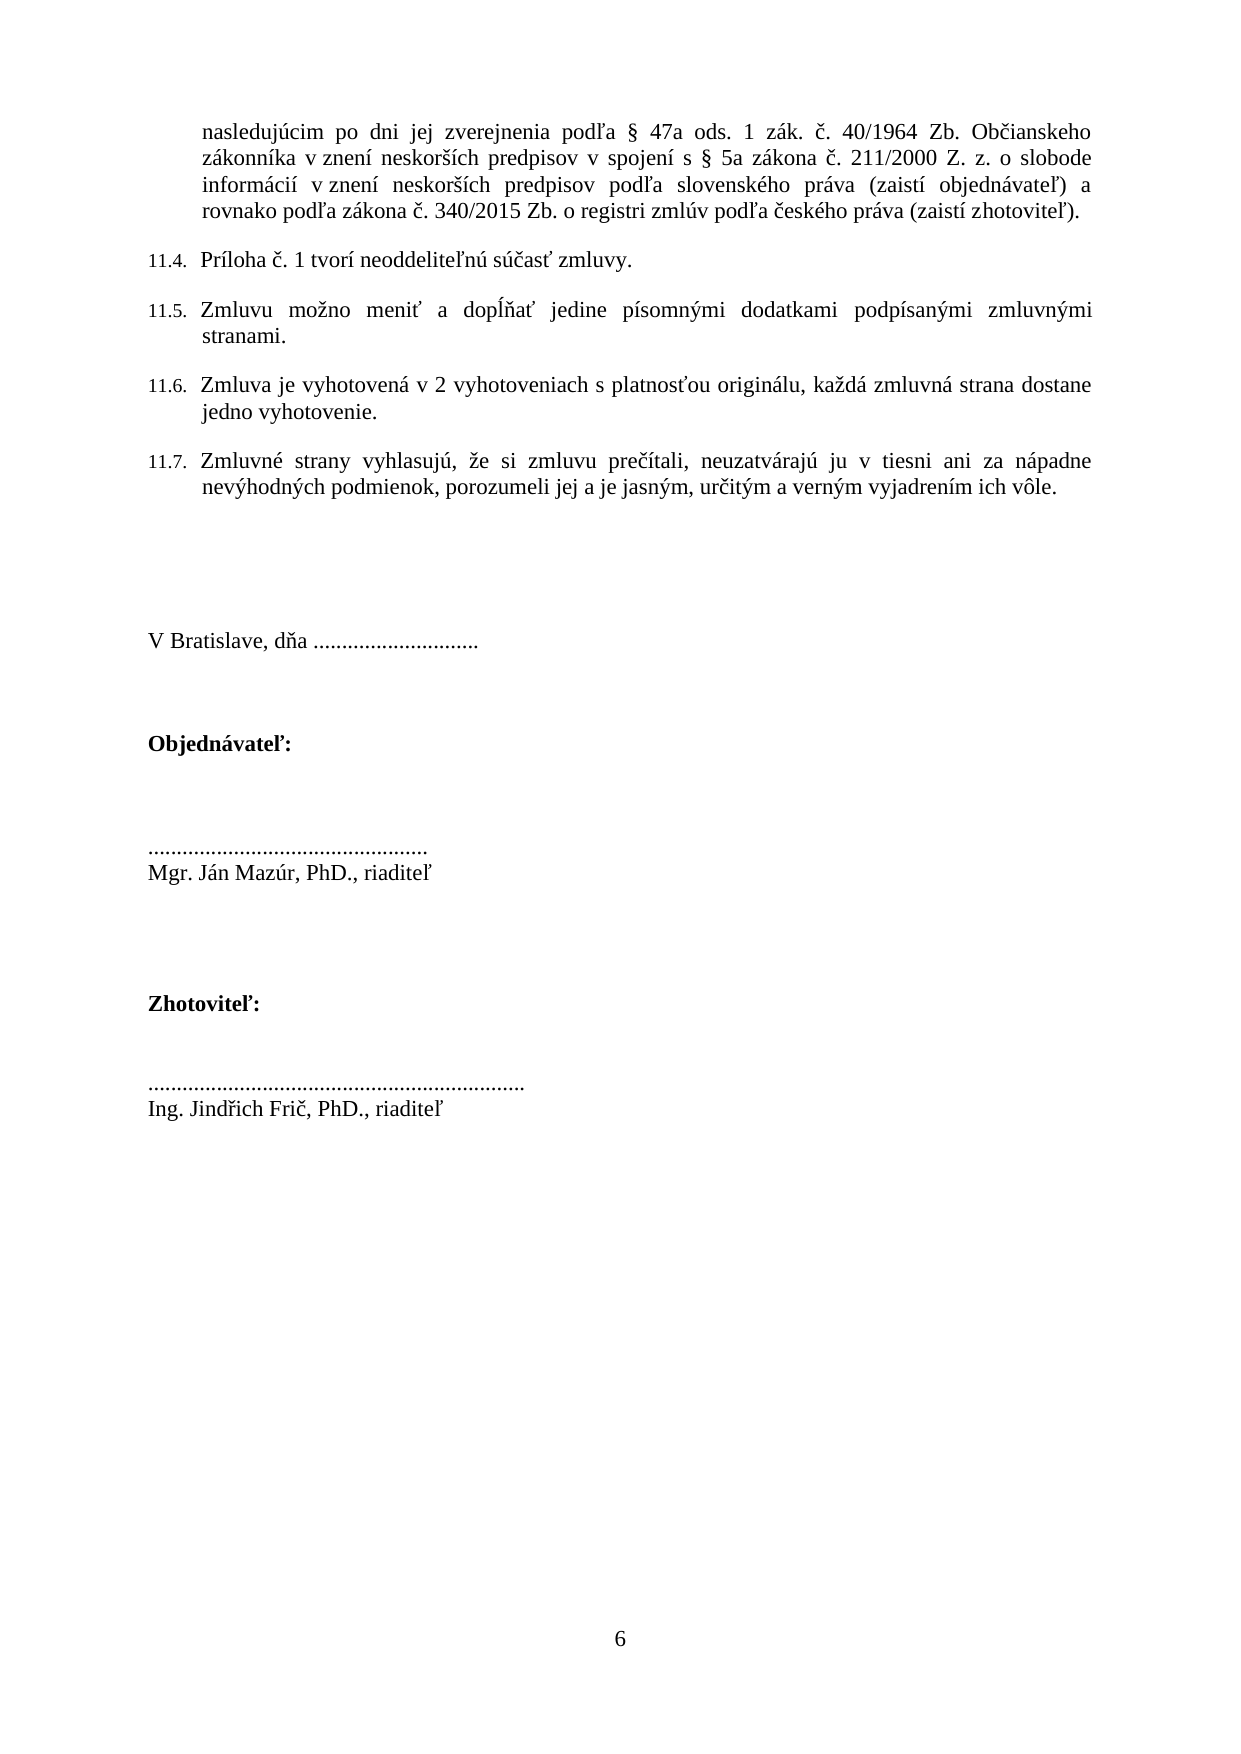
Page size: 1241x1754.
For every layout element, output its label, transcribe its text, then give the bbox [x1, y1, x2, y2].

text Ing. Jindřich Frič, PhD., riaditeľ [148, 1095, 1093, 1121]
text Objednávateľ: [148, 730, 1093, 756]
list Zmluvu možno meniť a dopĺňať jedine písomnými dodatkami podpísanými zmluvnými stranami. [148, 296, 1093, 348]
text Zhotoviteľ: [148, 989, 1093, 1016]
text Mgr. Ján Mazúr, PhD., riaditeľ [148, 859, 1093, 886]
text ................................................. [148, 833, 1093, 859]
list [148, 118, 1093, 223]
list Príloha č. 1 tvorí neoddeliteľnú súčasť zmluvy. [148, 246, 1093, 273]
text V Bratislave, dňa ............................. [148, 627, 1093, 654]
list Zmluva je vyhotovená v 2 vyhotoveniach s platnosťou originálu, každá zmluvná strana dostane jedno vyhotovenie. [148, 371, 1093, 424]
text .................................................................. [148, 1069, 1093, 1095]
list Zmluvné strany vyhlasujú, že si zmluvu prečítali, neuzatvárajú ju v tiesni ani za nápadne nevýhodných podmienok, porozumeli jej a je jasným, určitým a verným vyjadrením ich vôle. [148, 447, 1093, 500]
